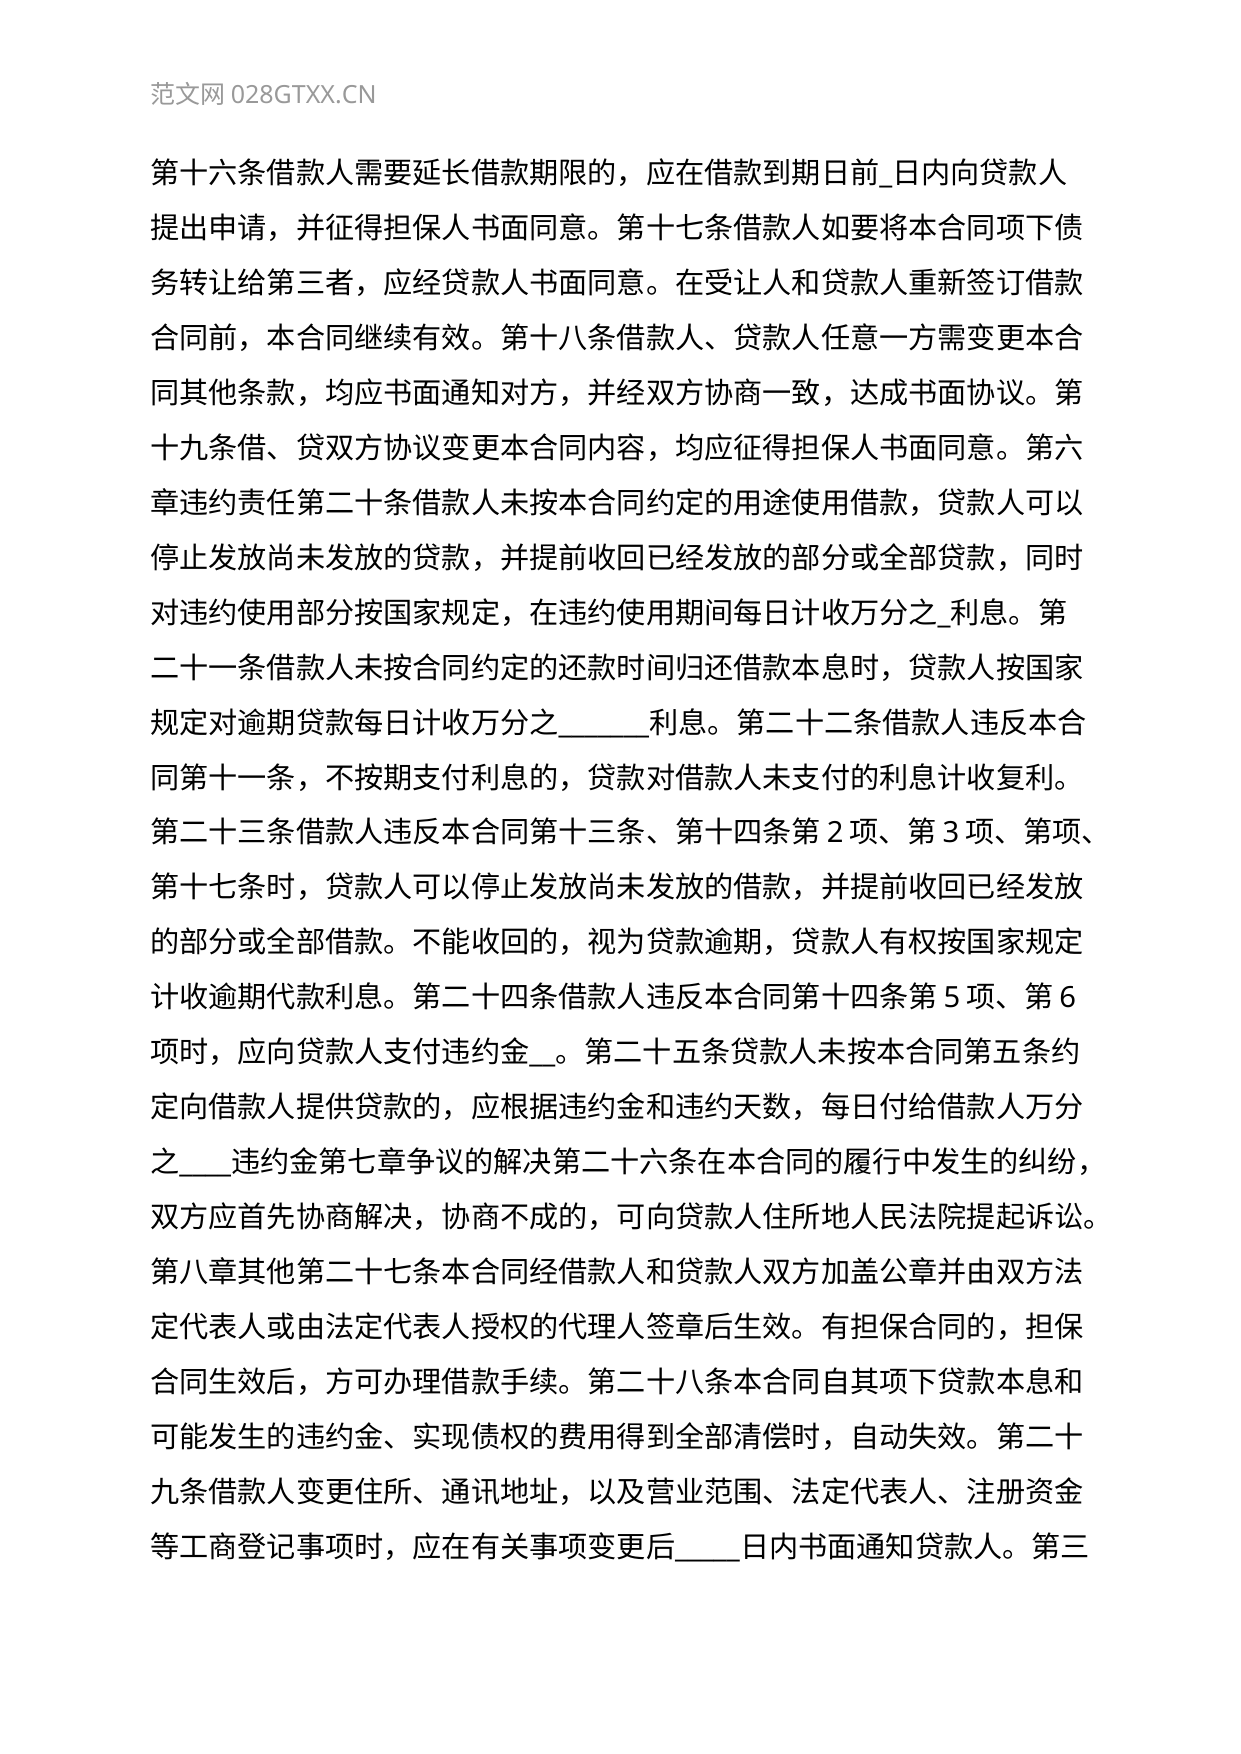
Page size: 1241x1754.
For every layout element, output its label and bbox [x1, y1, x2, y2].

text [150, 150, 1090, 1566]
